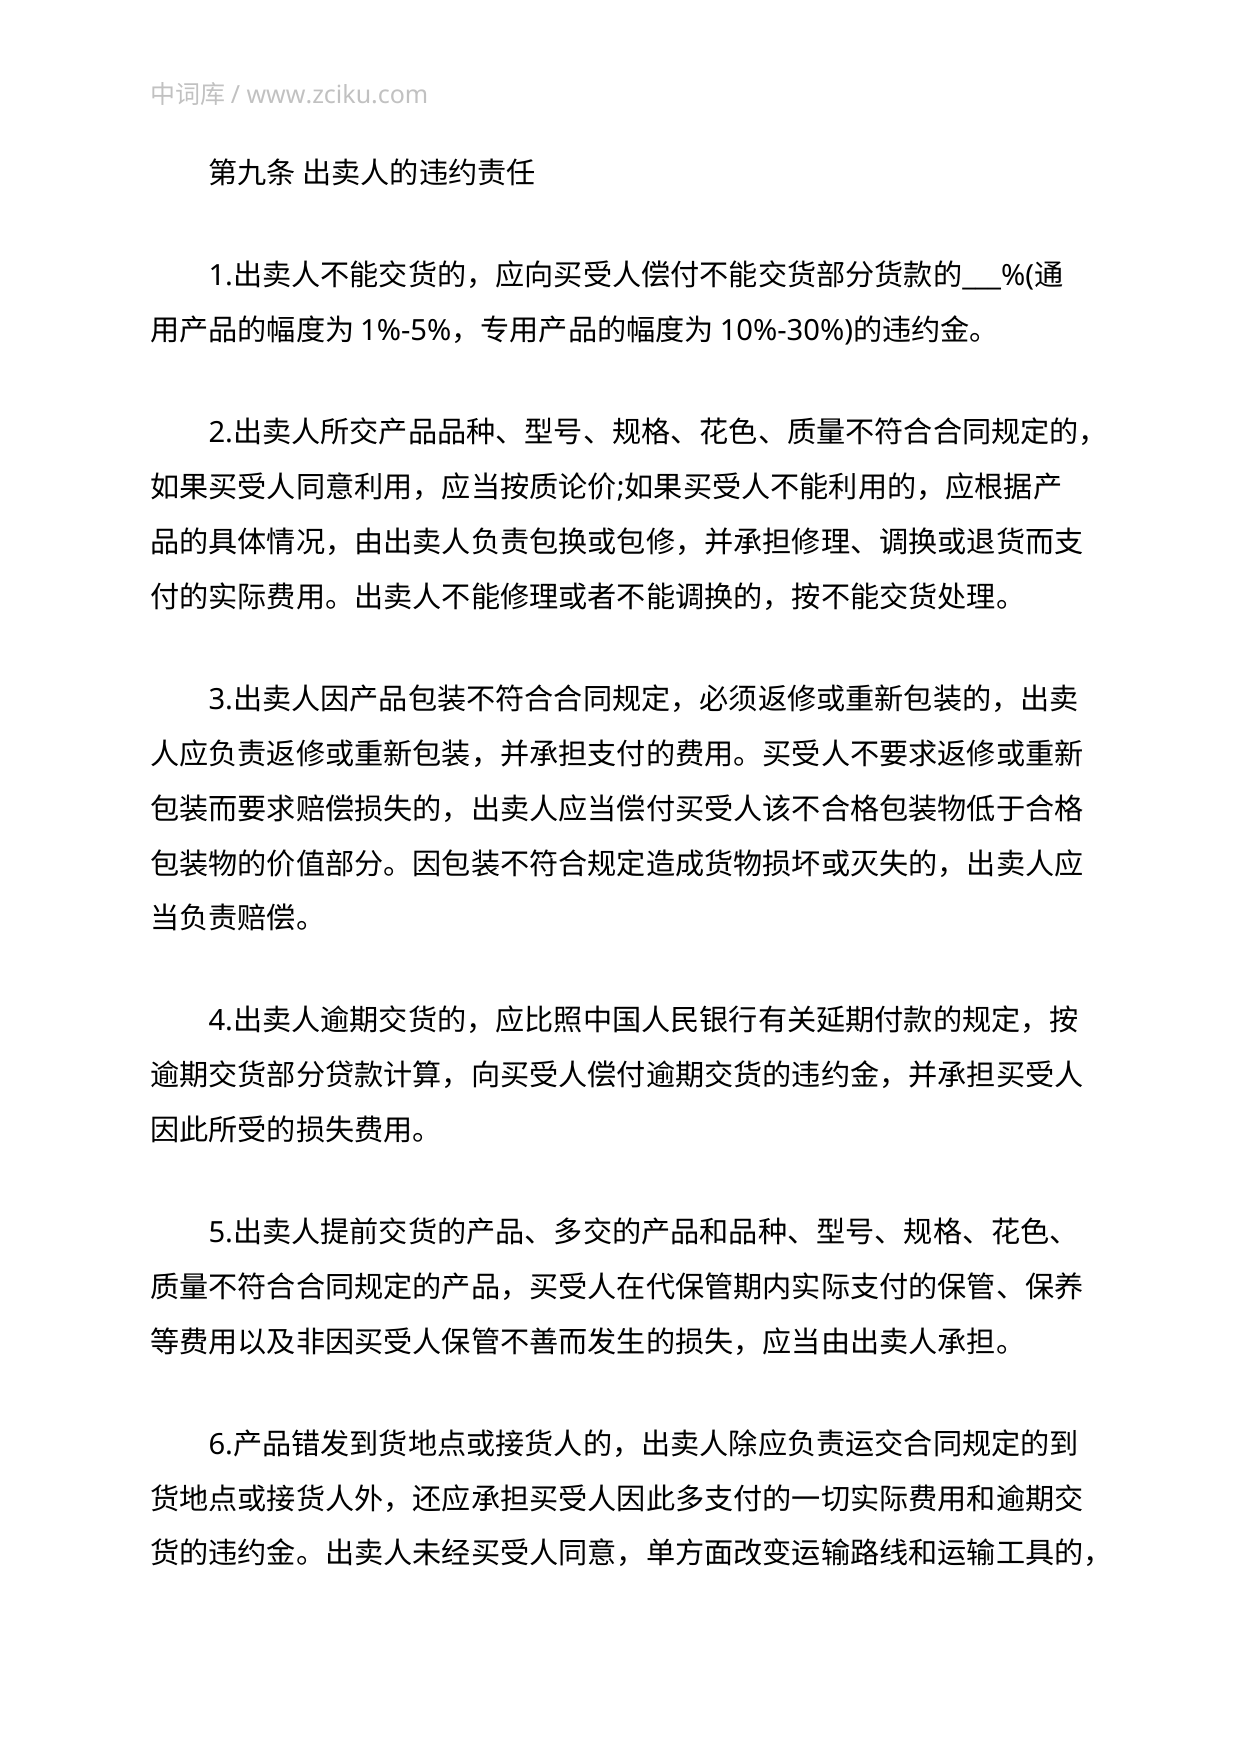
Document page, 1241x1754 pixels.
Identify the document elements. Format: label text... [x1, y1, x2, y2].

text 3.出卖人因产品包装不符合合同规定，必须返修或重新包装的，出卖人应负责返修或重新包装，并承担支付的费用。买受人不要求返修或重新包装而要求赔偿损失的，出卖人应当偿付买受人该不合格包装物低于合格包装物的价值部分。因包装不符合规定造成货物损坏或灭失的，出卖人应当负责赔偿。 [150, 675, 1090, 937]
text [150, 1420, 1090, 1572]
text 4.出卖人逾期交货的，应比照中国人民银行有关延期付款的规定，按逾期交货部分贷款计算，向买受人偿付逾期交货的违约金，并承担买受人因此所受的损失费用。 [150, 997, 1090, 1149]
text 1.出卖人不能交货的，应向买受人偿付不能交货部分货款的___%(通用产品的幅度为1%-5%，专用产品的幅度为10%-30%)的违约金。 [150, 252, 1090, 349]
text 5.出卖人提前交货的产品、多交的产品和品种、型号、规格、花色、质量不符合合同规定的产品，买受人在代保管期内实际支付的保管、保养等费用以及非因买受人保管不善而发生的损失，应当由出卖人承担。 [150, 1208, 1090, 1361]
text 第九条 出卖人的违约责任 [150, 150, 1090, 192]
text 2.出卖人所交产品品种、型号、规格、花色、质量不符合合同规定的，如果买受人同意利用，应当按质论价;如果买受人不能利用的，应根据产品的具体情况，由出卖人负责包换或包修，并承担修理、调换或退货而支付的实际费用。出卖人不能修理或者不能调换的，按不能交货处理。 [150, 409, 1090, 616]
